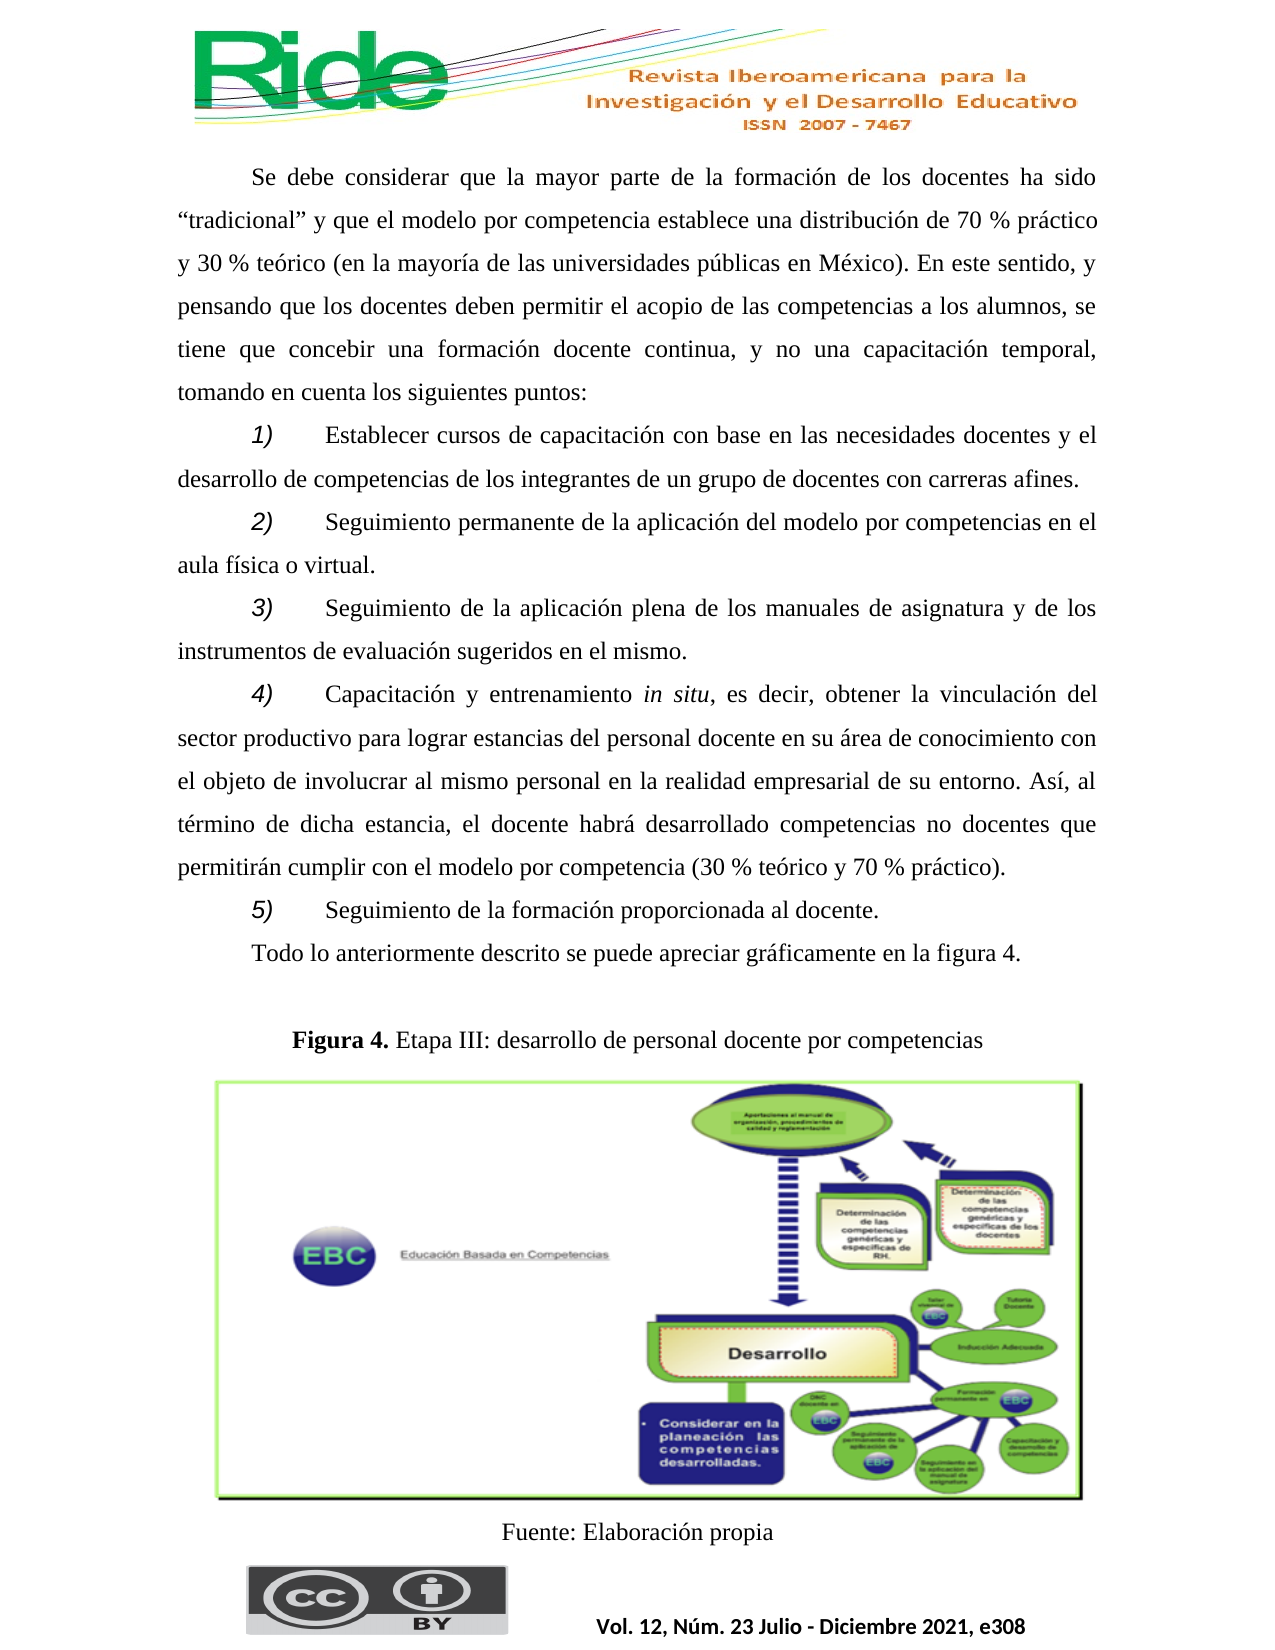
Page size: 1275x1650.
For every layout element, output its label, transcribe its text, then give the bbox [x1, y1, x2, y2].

list Seguimiento de la formación proporcionada al docente. [177, 895, 1098, 924]
text Se debe considerar que la mayor parte de la formación de los docentes ha sido “tradicional” y que el modelo por competencia establece una distribución de 70 % práctico y 30 % teórico (en la mayoría de las universidades públicas en México). En este sentido, y pensando que los docentes deben permitir el acopio de las competencias a los alumnos, se tiene que concebir una formación docente continua, y no una capacitación temporal, tomando en cuenta los siguientes puntos: [177, 162, 1098, 406]
list Establecer cursos de capacitación con base en las necesidades docentes y el desarrollo de competencias de los integrantes de un grupo de docentes con carreras afines. [177, 420, 1098, 492]
list Seguimiento de la aplicación plena de los manuales de asignatura y de los instrumentos de evaluación sugeridos en el mismo. [177, 593, 1098, 665]
list Capacitación y entrenamiento in situ, es decir, obtener la vinculación del sector productivo para lograr estancias del personal docente en su área de conocimiento con el objeto de involucrar al mismo personal en la realidad empresarial de su entorno. Así, al término de dicha estancia, el docente habrá desarrollado competencias no docentes que permitirán cumplir con el modelo por competencia (30 % teórico y 70 % práctico). [177, 679, 1098, 881]
text Figura 4. Etapa III: desarrollo de personal docente por competencias [177, 1025, 1098, 1053]
picture [177, 1067, 1098, 1503]
picture [246, 1565, 509, 1635]
text Fuente: Elaboración propia [177, 1517, 1098, 1546]
picture [194, 29, 1081, 133]
list Seguimiento permanente de la aplicación del modelo por competencias en el aula física o virtual. [177, 507, 1098, 579]
text Todo lo anteriormente descrito se puede apreciar gráficamente en la figura 4. [177, 938, 1098, 967]
